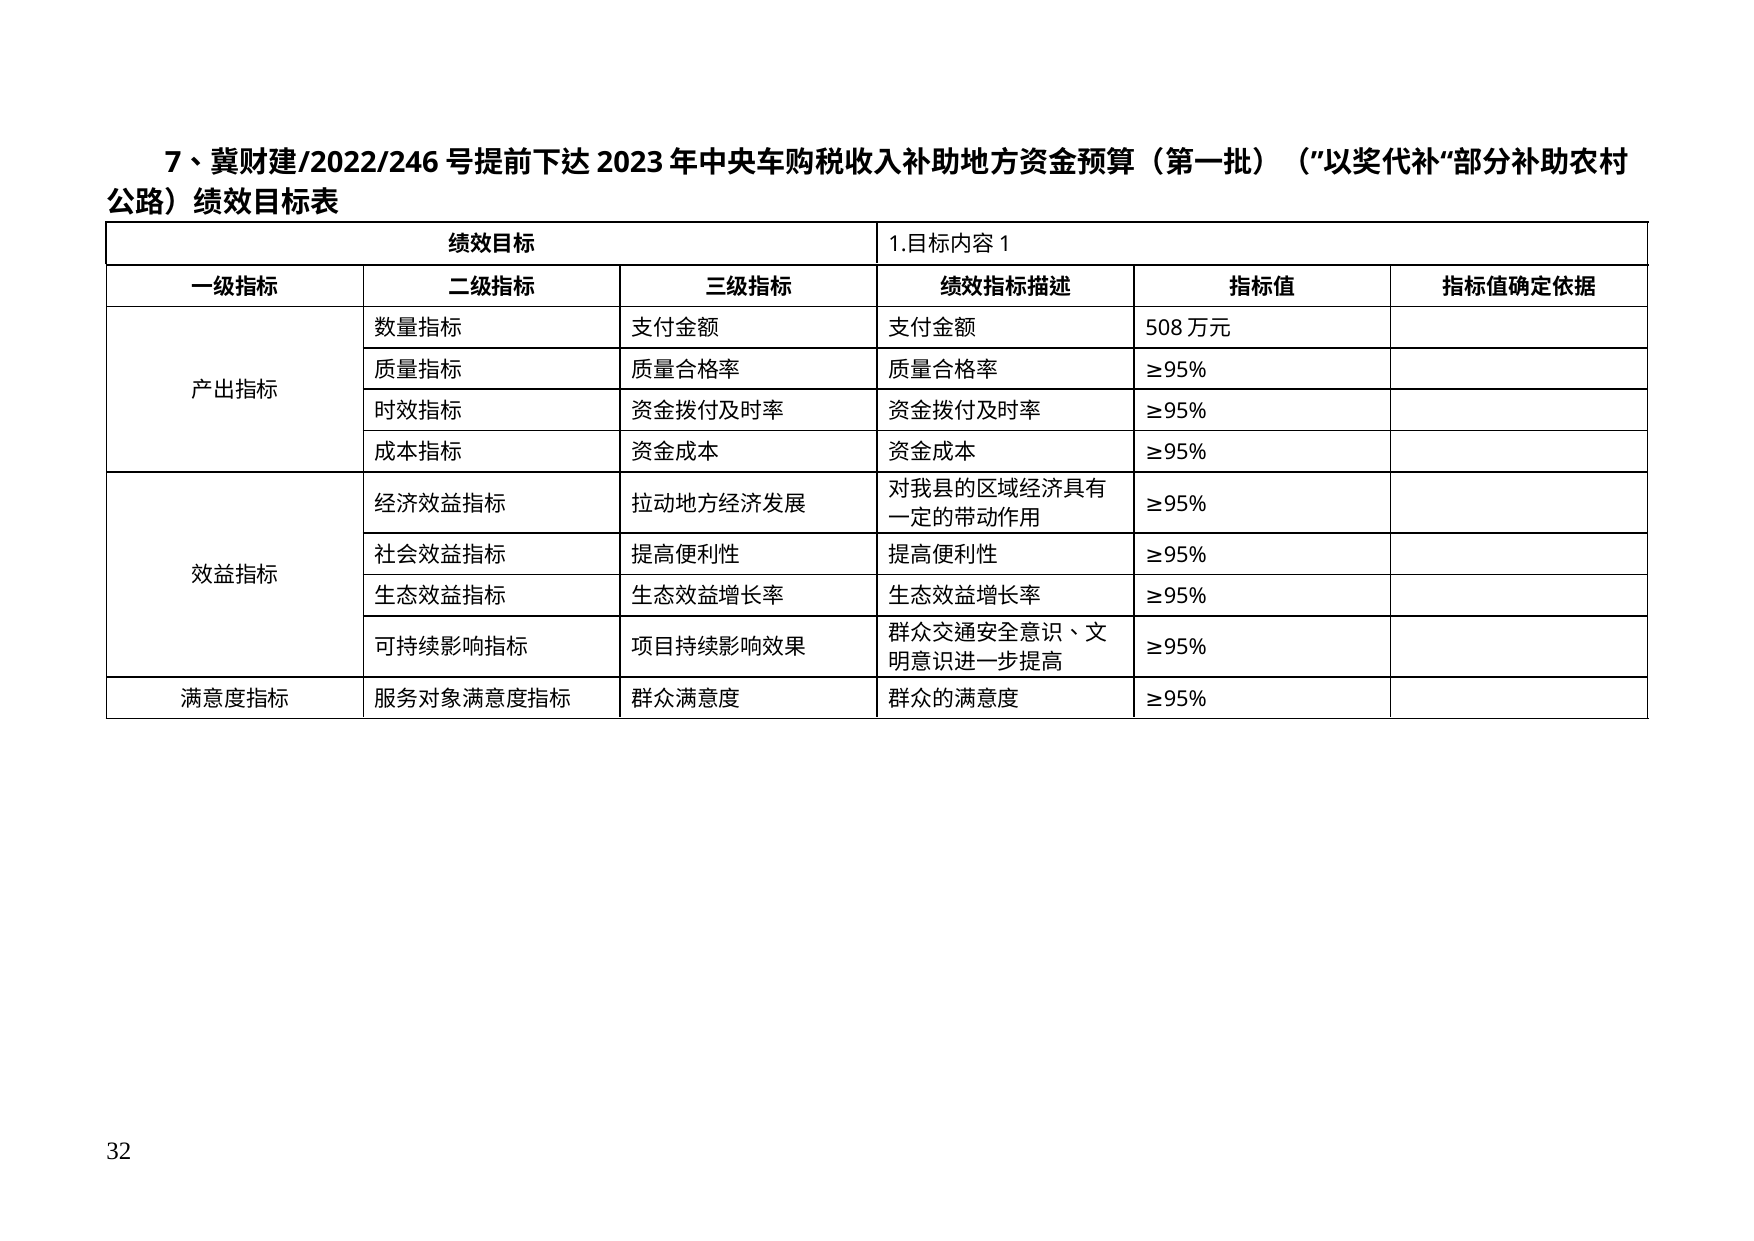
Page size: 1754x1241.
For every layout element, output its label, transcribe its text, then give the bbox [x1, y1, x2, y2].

table_cell [1391, 678, 1647, 717]
table_cell [1391, 390, 1647, 430]
table_cell [1391, 431, 1647, 471]
table_cell 群众满意度 [621, 678, 876, 717]
table_cell ≥95% [1135, 431, 1390, 471]
table_header 三级指标 [621, 266, 876, 306]
table_header 二级指标 [364, 266, 619, 306]
table_cell 资金拨付及时率 [878, 390, 1133, 430]
table_header 绩效目标 [107, 223, 876, 262]
table_cell 群众的满意度 [878, 678, 1133, 717]
table_cell 支付金额 [621, 307, 876, 347]
table_cell 满意度指标 [107, 678, 363, 717]
table_cell ≥95% [1135, 575, 1390, 615]
table_cell 服务对象满意度指标 [364, 678, 619, 717]
table_cell [1391, 473, 1647, 532]
table_cell 社会效益指标 [364, 534, 619, 573]
table_cell 508万元 [1135, 307, 1390, 347]
table_cell ≥95% [1135, 678, 1390, 717]
table_cell 可持续影响指标 [364, 617, 619, 676]
table_cell 生态效益增长率 [878, 575, 1133, 615]
table_cell 时效指标 [364, 390, 619, 430]
table_cell [1391, 617, 1647, 676]
table_cell 质量指标 [364, 349, 619, 388]
table_cell 群众交通安全意识、文明意识进一步提高 [878, 617, 1133, 676]
table_cell 生态效益增长率 [621, 575, 876, 615]
table_header 绩效指标描述 [878, 266, 1133, 306]
table_cell 支付金额 [878, 307, 1133, 347]
table_header 1.目标内容1 [878, 223, 1647, 262]
table_cell 质量合格率 [621, 349, 876, 388]
table_cell 效益指标 [107, 473, 363, 676]
table_cell 产出指标 [107, 307, 363, 471]
table_cell 资金成本 [878, 431, 1133, 471]
table_cell [1391, 534, 1647, 573]
table_cell 经济效益指标 [364, 473, 619, 532]
table_cell [1391, 349, 1647, 388]
table_cell 提高便利性 [621, 534, 876, 573]
table_cell 成本指标 [364, 431, 619, 471]
table_cell 资金拨付及时率 [621, 390, 876, 430]
table_cell 资金成本 [621, 431, 876, 471]
table_cell 生态效益指标 [364, 575, 619, 615]
table_cell ≥95% [1135, 349, 1390, 388]
table_cell [1391, 307, 1647, 347]
table_cell 拉动地方经济发展 [621, 473, 876, 532]
table_cell 提高便利性 [878, 534, 1133, 573]
table_cell 质量合格率 [878, 349, 1133, 388]
table_cell 项目持续影响效果 [621, 617, 876, 676]
table_header 指标值确定依据 [1391, 266, 1647, 306]
table_header 指标值 [1135, 266, 1390, 306]
table_header 一级指标 [107, 266, 363, 306]
text 7、冀财建/2022/246号提前下达2023年中央车购税收入补助地方资金预算（第一批）（”以奖代补“部分补助农村公路）绩效目标表 [106, 142, 1648, 221]
table_cell ≥95% [1135, 390, 1390, 430]
table_cell ≥95% [1135, 534, 1390, 573]
table_cell 对我县的区域经济具有一定的带动作用 [878, 473, 1133, 532]
table_cell ≥95% [1135, 617, 1390, 676]
table_cell 数量指标 [364, 307, 619, 347]
table_cell ≥95% [1135, 473, 1390, 532]
table_cell [1391, 575, 1647, 615]
